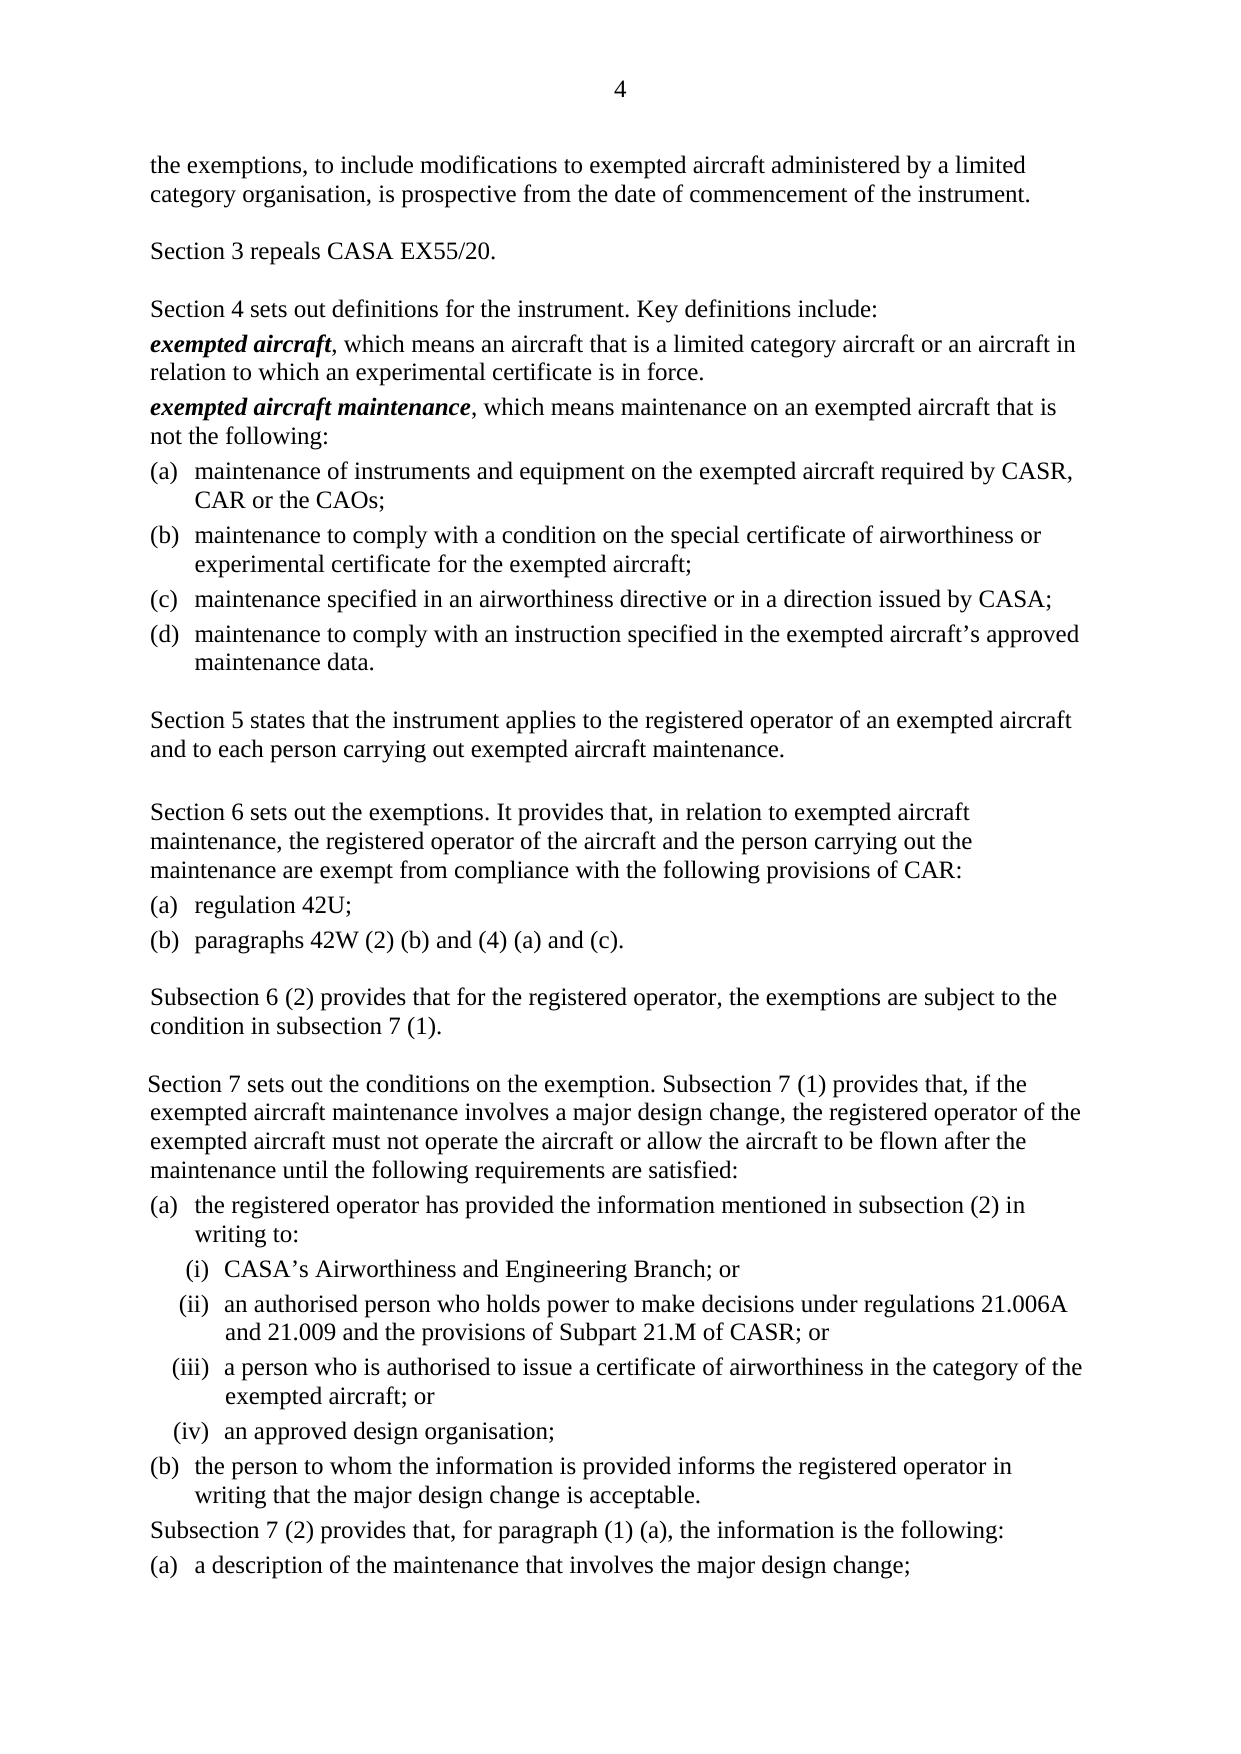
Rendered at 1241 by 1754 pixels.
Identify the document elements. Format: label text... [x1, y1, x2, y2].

text (a) maintenance of instruments and equipment on the exempted aircraft required by CASR, CAR or the CAOs; [150, 456, 1090, 514]
text (iii) a person who is authorised to issue a certificate of airworthiness in the category of the exempted aircraft; or [150, 1352, 1090, 1410]
text (a) a description of the maintenance that involves the major design change; [150, 1550, 1090, 1579]
text Section 6 sets out the exemptions. It provides that, in relation to exempted aircraft maintenance, the registered operator of the aircraft and the person carrying out the maintenance are exempt from compliance with the following provisions of CAR: [150, 797, 1090, 884]
text (a) regulation 42U; [150, 890, 1090, 919]
text (b) maintenance to comply with a condition on the special certificate of airworthiness or experimental certificate for the exempted aircraft; [150, 520, 1090, 577]
text (b) the person to whom the information is provided informs the registered operator in writing that the major design change is acceptable. [150, 1451, 1090, 1509]
text Subsection 6 (2) provides that for the registered operator, the exemptions are subject to the condition in subsection 7 (1). [150, 982, 1090, 1040]
text (b) paragraphs 42W (2) (b) and (4) (a) and (c). [150, 925, 1090, 954]
text Section 4 sets out definitions for the instrument. Key definitions include: [150, 294, 1090, 322]
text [150, 150, 1090, 207]
text (a) the registered operator has provided the information mentioned in subsection (2) in writing to: [150, 1190, 1090, 1247]
text exempted aircraft, which means an aircraft that is a limited category aircraft or an aircraft in relation to which an experimental certificate is in force. [150, 329, 1090, 386]
text (d) maintenance to comply with an instruction specified in the exempted aircraft’s approved maintenance data. [150, 619, 1090, 676]
text exempted aircraft maintenance, which means maintenance on an exempted aircraft that is not the following: [150, 392, 1090, 450]
text (iv) an approved design organisation; [150, 1416, 1090, 1445]
text (c) maintenance specified in an airworthiness directive or in a direction issued by CASA; [150, 584, 1090, 612]
text (i) CASA’s Airworthiness and Engineering Branch; or [150, 1254, 1090, 1282]
text Section 5 states that the instrument applies to the registered operator of an exempted aircraft and to each person carrying out exempted aircraft maintenance. [150, 705, 1090, 762]
text (ii) an authorised person who holds power to make decisions under regulations 21.006A and 21.009 and the provisions of Subpart 21.M of CASR; or [150, 1289, 1090, 1346]
text Section 3 repeals CASA EX55/20. [150, 236, 1090, 265]
text Section 7 sets out the conditions on the exemption. Subsection 7 (1) provides that, if the exempted aircraft maintenance involves a major design change, the registered operator of the exempted aircraft must not operate the aircraft or allow the aircraft to be flown after the maintenance until the following requirements are satisfied: [147, 1069, 1090, 1184]
text Subsection 7 (2) provides that, for paragraph (1) (a), the information is the following: [150, 1515, 1090, 1544]
